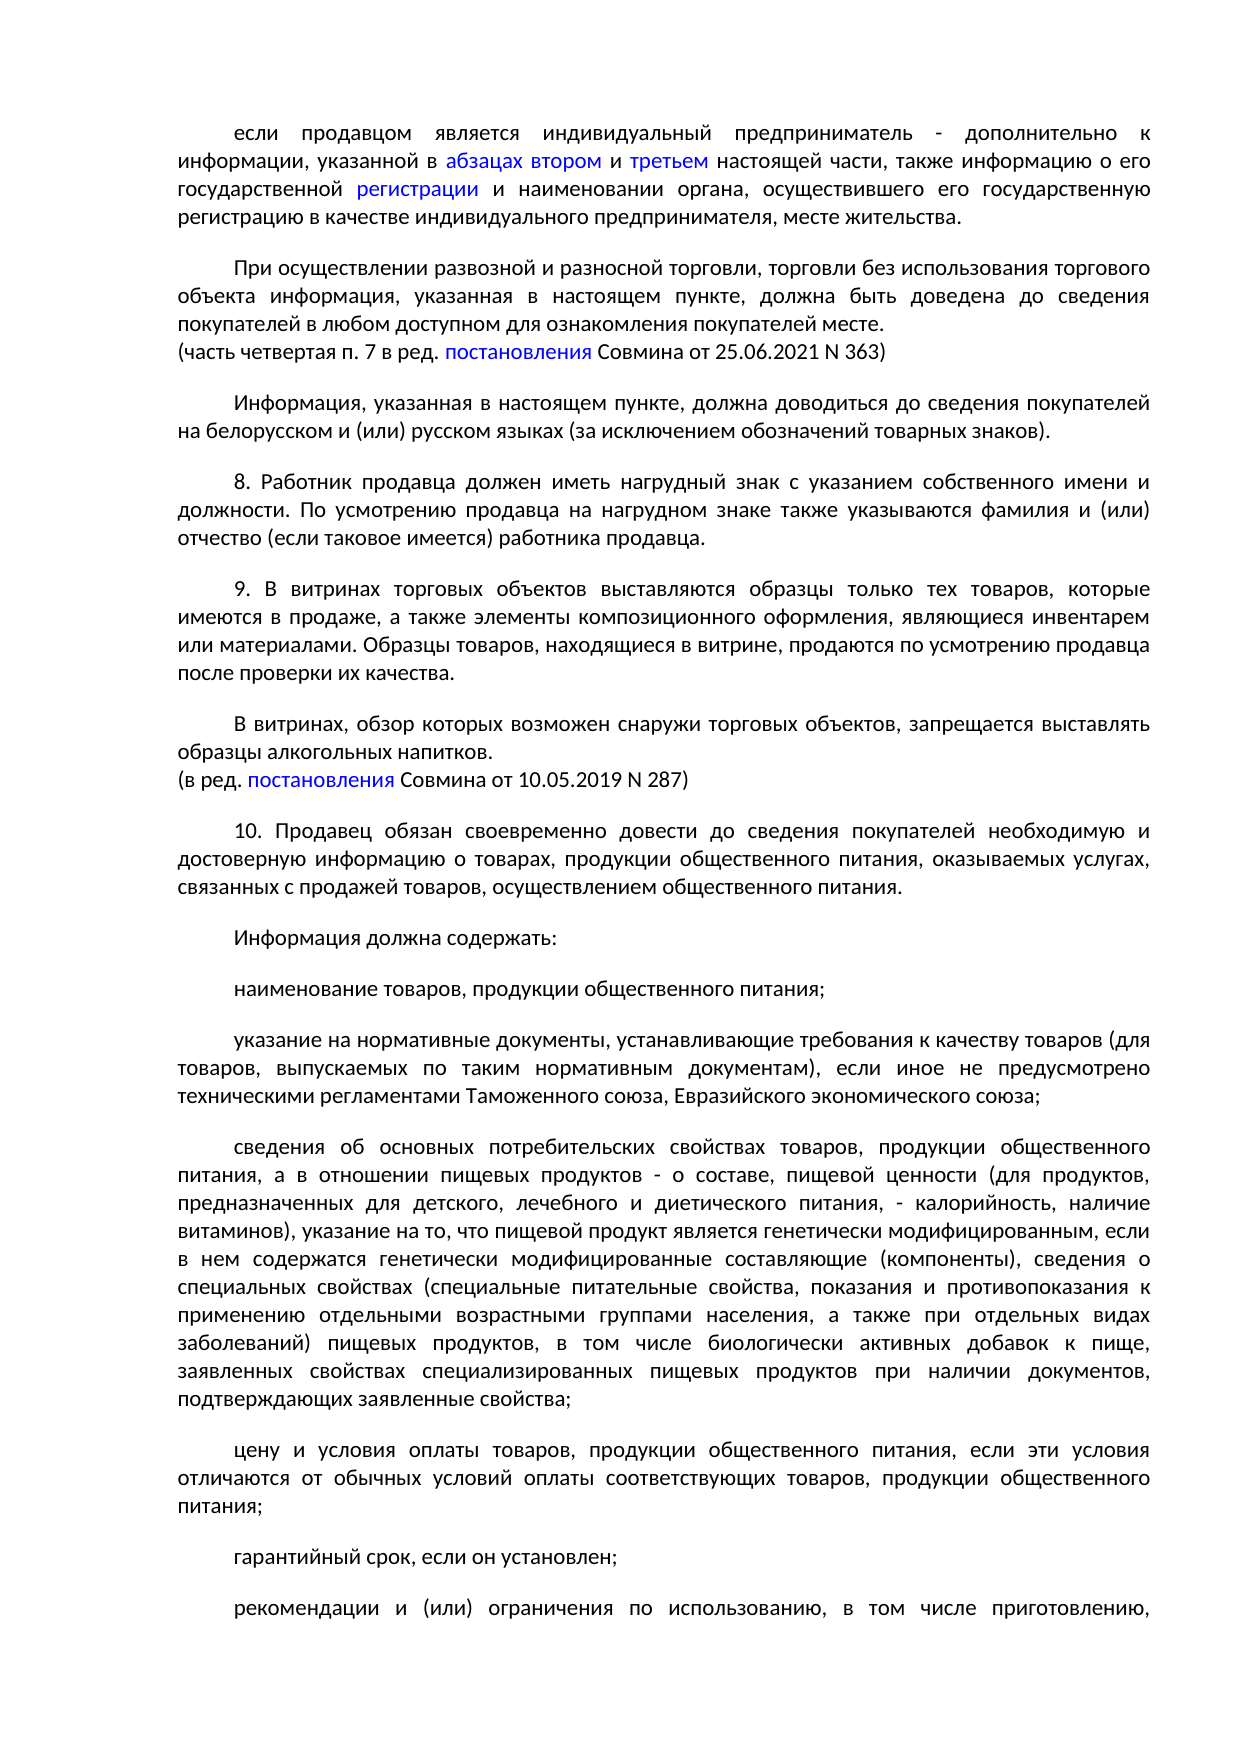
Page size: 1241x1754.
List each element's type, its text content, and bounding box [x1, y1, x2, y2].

text В витринах, обзор которых возможен снаружи торговых объектов, запрещается выставлять образцы алкогольных напитков. [177, 709, 1152, 765]
text наименование товаров, продукции общественного питания; [177, 974, 1152, 1002]
text 8. Работник продавца должен иметь нагрудный знак с указанием собственного имени и должности. По усмотрению продавца на нагрудном знаке также указываются фамилия и (или) отчество (если таковое имеется) работника продавца. [177, 467, 1152, 551]
text гарантийный срок, если он установлен; [177, 1542, 1152, 1570]
text 9. В витринах торговых объектов выставляются образцы только тех товаров, которые имеются в продаже, а также элементы композиционного оформления, являющиеся инвентарем или материалами. Образцы товаров, находящиеся в витрине, продаются по усмотрению продавца после проверки их качества. [177, 574, 1152, 686]
text При осуществлении развозной и разносной торговли, торговли без использования торгового объекта информация, указанная в настоящем пункте, должна быть доведена до сведения покупателей в любом доступном для ознакомления покупателей месте. [177, 253, 1152, 337]
text 10. Продавец обязан своевременно довести до сведения покупателей необходимую и достоверную информацию о товарах, продукции общественного питания, оказываемых услугах, связанных с продажей товаров, осуществлением общественного питания. [177, 816, 1152, 900]
text (в ред. постановления Совмина от 10.05.2019 N 287) [177, 765, 1152, 793]
text Информация, указанная в настоящем пункте, должна доводиться до сведения покупателей на белорусском и (или) русском языках (за исключением обозначений товарных знаков). [177, 388, 1152, 444]
text сведения об основных потребительских свойствах товаров, продукции общественного питания, а в отношении пищевых продуктов - о составе, пищевой ценности (для продуктов, предназначенных для детского, лечебного и диетического питания, - калорийность, наличие витаминов), указание на то, что пищевой продукт является генетически модифицированным, если в нем содержатся генетически модифицированные составляющие (компоненты), сведения о специальных свойствах (специальные питательные свойства, показания и противопоказания к применению отдельными возрастными группами населения, а также при отдельных видах заболеваний) пищевых продуктов, в том числе биологически активных добавок к пище, заявленных свойствах специализированных пищевых продуктов при наличии документов, подтверждающих заявленные свойства; [177, 1132, 1152, 1412]
text указание на нормативные документы, устанавливающие требования к качеству товаров (для товаров, выпускаемых по таким нормативным документам), если иное не предусмотрено техническими регламентами Таможенного союза, Евразийского экономического союза; [177, 1025, 1152, 1109]
text если продавцом является индивидуальный предприниматель - дополнительно к информации, указанной в абзацах втором и третьем настоящей части, также информацию о его государственной регистрации и наименовании органа, осуществившего его государственную регистрацию в качестве индивидуального предпринимателя, месте жительства. [177, 118, 1152, 230]
text цену и условия оплаты товаров, продукции общественного питания, если эти условия отличаются от обычных условий оплаты соответствующих товаров, продукции общественного питания; [177, 1435, 1152, 1519]
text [177, 1593, 1152, 1621]
text (часть четвертая п. 7 в ред. постановления Совмина от 25.06.2021 N 363) [177, 337, 1152, 365]
text Информация должна содержать: [177, 923, 1152, 951]
